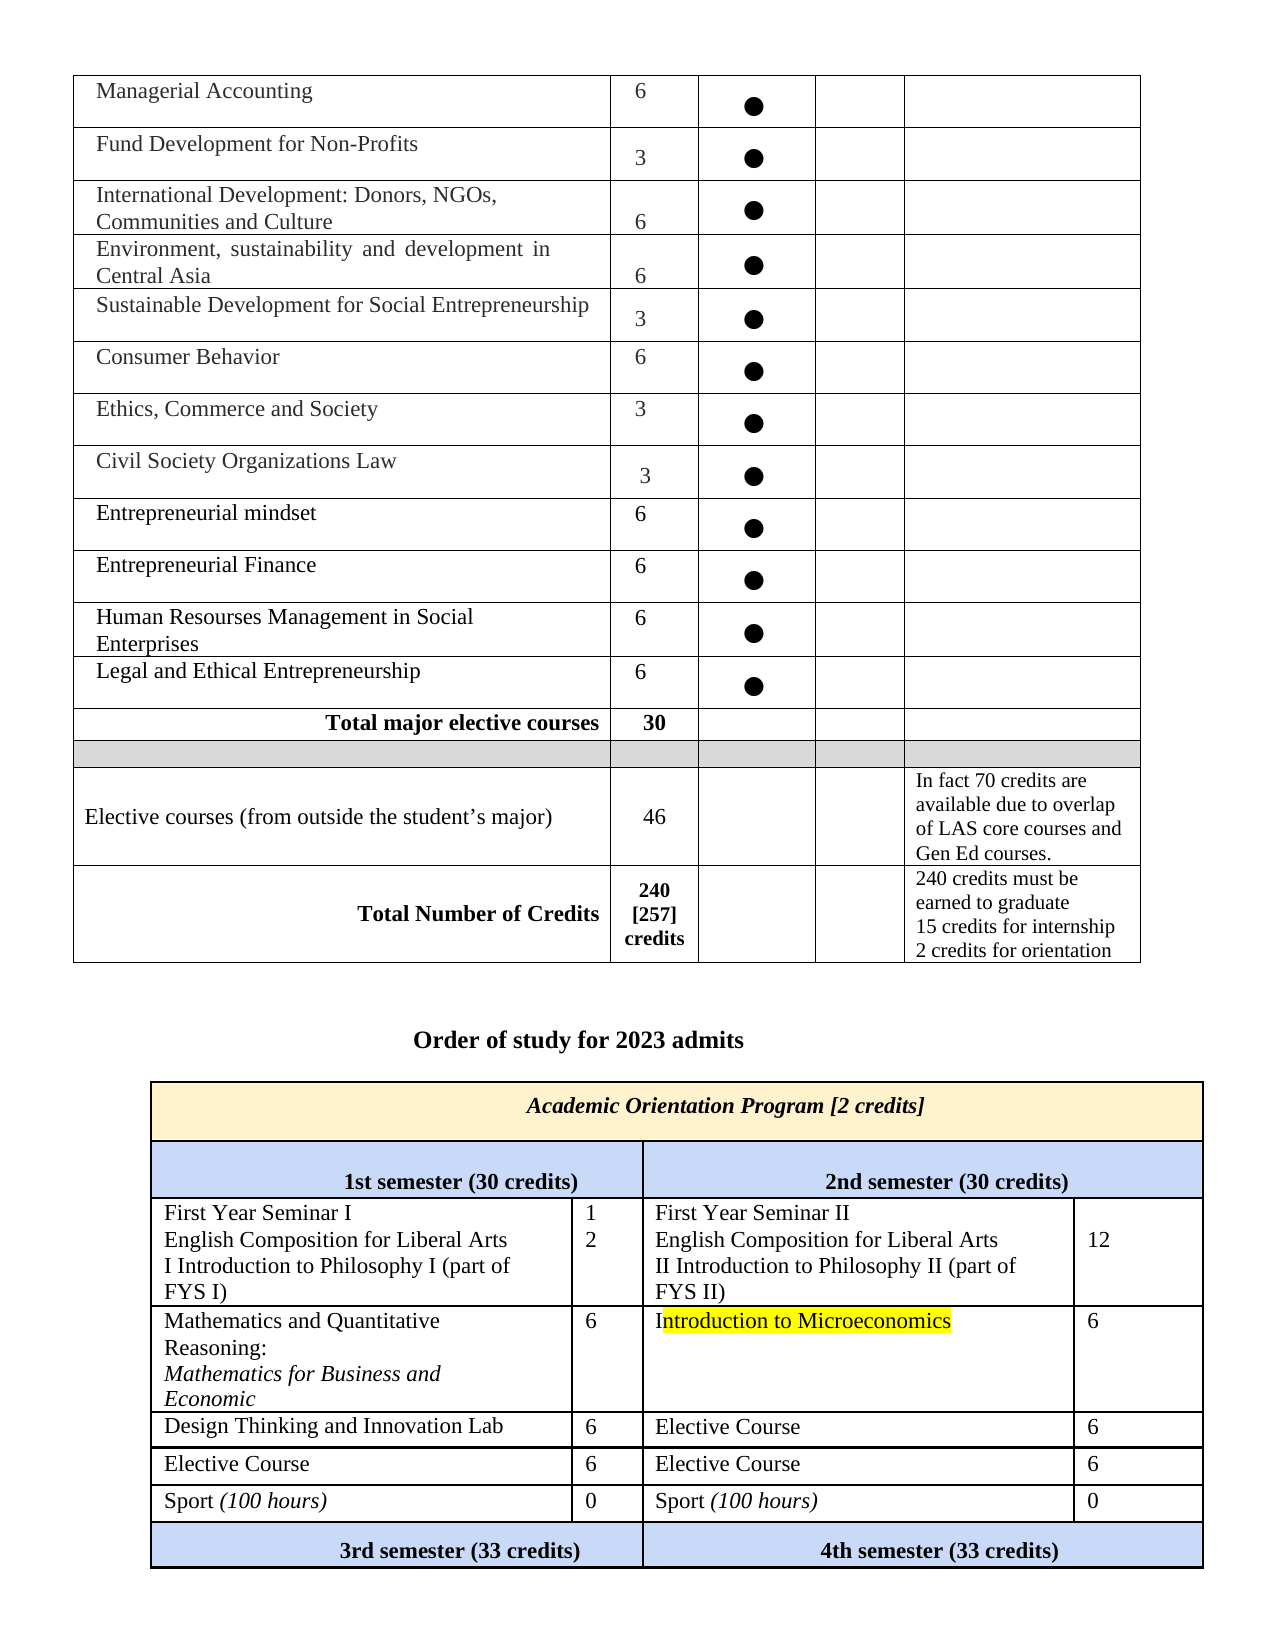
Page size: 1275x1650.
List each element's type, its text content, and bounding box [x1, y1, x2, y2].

table_cell [699, 342, 815, 393]
table_cell [699, 741, 815, 767]
table_cell 46 [611, 768, 698, 864]
table_cell [699, 603, 815, 656]
table_cell 6 [573, 1449, 642, 1484]
table_cell [905, 235, 1140, 288]
text Order of study for 2023 admits [375, 1025, 782, 1053]
table_cell Elective Course [644, 1449, 1073, 1484]
table_cell Sustainable Development for Social Entrepreneurship [74, 289, 610, 341]
table_cell [699, 709, 815, 740]
table_cell 6 [1075, 1413, 1202, 1446]
table_cell 6 [611, 657, 698, 708]
table_cell 6 [611, 342, 698, 393]
table_cell Environment, sustainability and development in Central Asia [74, 235, 610, 288]
table_cell [905, 446, 1140, 497]
table_cell 12 [1075, 1199, 1202, 1305]
table_cell [699, 235, 815, 288]
table_cell [699, 76, 815, 127]
table_cell [699, 446, 815, 497]
table_cell 240 [257] credits [611, 866, 698, 962]
table_cell Civil Society Organizations Law [74, 446, 610, 497]
table_cell 6 [573, 1307, 642, 1411]
table_cell [699, 128, 815, 179]
table_cell 6 [1075, 1449, 1202, 1484]
table_cell [611, 741, 698, 767]
table_cell [816, 235, 904, 288]
table_cell Managerial Accounting [74, 76, 610, 127]
table_cell [816, 603, 904, 656]
table_cell [816, 128, 904, 179]
table_cell [905, 394, 1140, 445]
table_cell [816, 289, 904, 341]
table_cell 2nd semester (30 credits) [644, 1142, 1202, 1197]
table_cell 6 [611, 551, 698, 602]
table_cell Legal and Ethical Entrepreneurship [74, 657, 610, 708]
table_cell [74, 741, 610, 767]
table_cell Sport (100 hours) [152, 1486, 571, 1521]
table_cell [816, 866, 904, 962]
table_cell 12 [573, 1199, 642, 1305]
table_cell [699, 181, 815, 234]
table_cell 3 [611, 128, 698, 179]
table_cell [816, 446, 904, 497]
table_cell [905, 603, 1140, 656]
table_cell Elective Course [644, 1413, 1073, 1446]
table_cell [905, 289, 1140, 341]
table_cell 6 [611, 499, 698, 550]
table_cell Human Resourses Management in Social Enterprises [74, 603, 610, 656]
table_cell First Year Seminar I English Composition for Liberal Arts I Introduction to Philosophy I (part of FYS I) [152, 1199, 571, 1305]
table_cell [905, 76, 1140, 127]
table_cell Ethics, Commerce and Society [74, 394, 610, 445]
table_cell 6 [611, 235, 698, 288]
table_cell 30 [611, 709, 698, 740]
table_cell 6 [611, 603, 698, 656]
table_cell 0 [573, 1486, 642, 1521]
table_cell 3 [611, 446, 698, 497]
table_cell [699, 657, 815, 708]
table_cell 6 [1075, 1307, 1202, 1411]
table_cell [816, 342, 904, 393]
table_cell [699, 768, 815, 864]
table_cell [816, 394, 904, 445]
table_cell In fact 70 credits are available due to overlap of LAS core courses and Gen Ed courses. [905, 768, 1140, 864]
table_cell [905, 741, 1140, 767]
table_cell [699, 499, 815, 550]
table_cell [905, 657, 1140, 708]
table_cell [905, 499, 1140, 550]
table_cell Sport (100 hours) [644, 1486, 1073, 1521]
table_cell 0 [1075, 1486, 1202, 1521]
table_cell [816, 768, 904, 864]
table_cell 3rd semester (33 credits) [152, 1523, 642, 1566]
table_cell [816, 76, 904, 127]
table_cell 6 [611, 181, 698, 234]
table_cell [816, 499, 904, 550]
table_cell 1st semester (30 credits) [152, 1142, 642, 1197]
table_cell Fund Development for Non-Profits [74, 128, 610, 179]
table_cell [699, 551, 815, 602]
table_cell 6 [611, 76, 698, 127]
table_cell Entrepreneurial mindset [74, 499, 610, 550]
table_cell [816, 657, 904, 708]
table_cell [816, 551, 904, 602]
table_cell Mathematics and Quantitative Reasoning: Mathematics for Business and Economic [152, 1307, 571, 1411]
table_cell [699, 394, 815, 445]
table_cell 240 credits must be earned to graduate 15 credits for internship 2 credits for orientation [905, 866, 1140, 962]
table_cell [816, 181, 904, 234]
table_header Academic Orientation Program [2 credits] [152, 1083, 1202, 1139]
table_cell Design Thinking and Innovation Lab [152, 1413, 571, 1446]
table_cell Elective courses (from outside the student’s major) [74, 768, 610, 864]
table_cell [816, 741, 904, 767]
table_cell 3 [611, 394, 698, 445]
table_cell [699, 866, 815, 962]
table_cell [905, 342, 1140, 393]
table_cell [905, 551, 1140, 602]
table_cell 6 [573, 1413, 642, 1446]
table_cell International Development: Donors, NGOs, Communities and Culture [74, 181, 610, 234]
table_cell Total major elective courses [74, 709, 610, 740]
table_cell [905, 709, 1140, 740]
table_cell [699, 289, 815, 341]
table_cell [905, 181, 1140, 234]
table_cell Introduction to Microeconomics [644, 1307, 1073, 1411]
table_cell Consumer Behavior [74, 342, 610, 393]
table_cell First Year Seminar II English Composition for Liberal Arts II Introduction to Philosophy II (part of FYS II) [644, 1199, 1073, 1305]
table_cell Total Number of Credits [74, 866, 610, 962]
table_cell Elective Course [152, 1449, 571, 1484]
table_cell 3 [611, 289, 698, 341]
table_cell [816, 709, 904, 740]
table_cell 4th semester (33 credits) [644, 1523, 1202, 1566]
table_cell Entrepreneurial Finance [74, 551, 610, 602]
table_cell [905, 128, 1140, 179]
